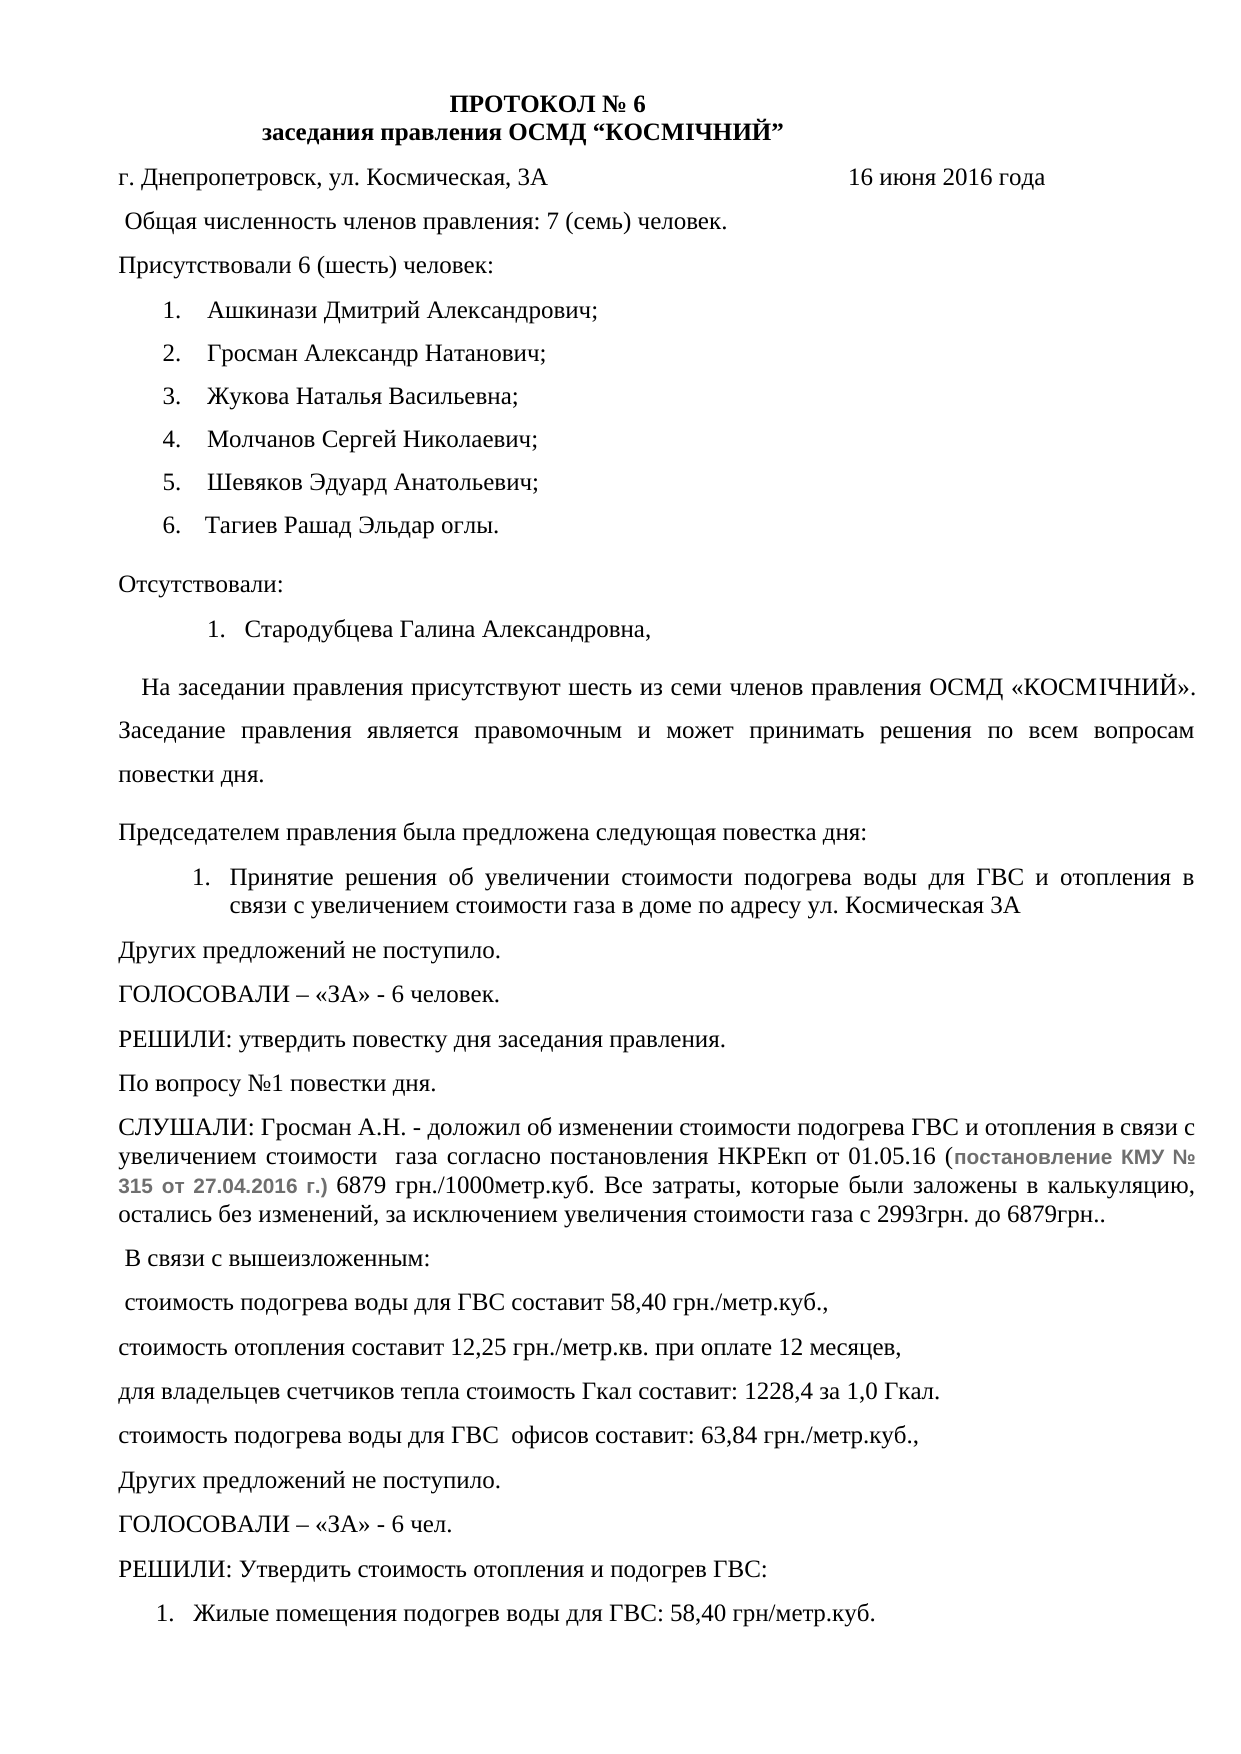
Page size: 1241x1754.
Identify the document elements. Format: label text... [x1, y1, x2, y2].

list Ашкинази Дмитрий Александрович; [162, 295, 1196, 324]
text На заседании правления присутствуют шесть из семи членов правления ОСМД «КОСМІЧНИЙ». Заседание правления является правомочным и может принимать решения по всем вопросам повестки дня. [118, 672, 1196, 787]
text стоимость подогрева воды для ГВС офисов составит: 63,84 грн./метр.куб., [118, 1421, 1196, 1449]
text РЕШИЛИ: Утвердить стоимость отопления и подогрев ГВС: [118, 1554, 1196, 1582]
list Стародубцева Галина Александровна, [207, 614, 1196, 642]
text заседания правления ОСМД “КОСМІЧНИЙ” [118, 117, 1196, 146]
text ПРОТОКОЛ № 6 [118, 89, 1196, 117]
text Отсутствовали: [118, 569, 1196, 598]
list Шевяков Эдуард Анатольевич; [162, 467, 1196, 496]
text Общая численность членов правления: 7 (семь) человек. [118, 206, 1196, 235]
list Жукова Наталья Васильевна; [162, 381, 1196, 410]
text СЛУШАЛИ: Гросман А.Н. - доложил об изменении стоимости подогрева ГВС и отопления в связи с увеличением стоимости газа согласно постановления НКРЕкп от 01.05.16 (постановление КМУ № 315 от 27.04.2016 г.) 6879 грн./1000метр.куб. Все затраты, которые были заложены в калькуляцию, остались без изменений, за исключением увеличения стоимости газа с 2993грн. до 6879грн.. [118, 1112, 1196, 1227]
text РЕШИЛИ: утвердить повестку дня заседания правления. [118, 1024, 1196, 1052]
list Принятие решения об увеличении стоимости подогрева воды для ГВС и отопления в связи с увеличением стоимости газа в доме по адресу ул. Космическая 3А [192, 862, 1196, 919]
text ГОЛОСОВАЛИ – «ЗА» - 6 человек. [118, 979, 1196, 1008]
text По вопросу №1 повестки дня. [118, 1068, 1196, 1097]
text г. Днепропетровск, ул. Космическая, 3А 16 июня 2016 года [118, 162, 1196, 191]
text Других предложений не поступило. [118, 935, 1196, 964]
list Гросман Александр Натанович; [162, 338, 1196, 367]
text Председателем правления была предложена следующая повестка дня: [118, 817, 1196, 846]
list Жилые помещения подогрев воды для ГВС: 58,40 грн/метр.куб. [156, 1598, 1196, 1627]
text для владельцев счетчиков тепла стоимость Гкал составит: 1228,4 за 1,0 Гкал. [118, 1376, 1196, 1405]
text стоимость подогрева воды для ГВС составит 58,40 грн./метр.куб., [118, 1287, 1196, 1316]
list Тагиев Рашад Эльдар оглы. [162, 511, 1196, 539]
text ГОЛОСОВАЛИ – «ЗА» - 6 чел. [118, 1509, 1196, 1538]
text В связи с вышеизложенным: [118, 1243, 1196, 1272]
list Молчанов Сергей Николаевич; [162, 424, 1196, 453]
text стоимость отопления составит 12,25 грн./метр.кв. при оплате 12 месяцев, [118, 1332, 1196, 1361]
text Других предложений не поступило. [118, 1465, 1196, 1494]
text Присутствовали 6 (шесть) человек: [118, 251, 1196, 279]
